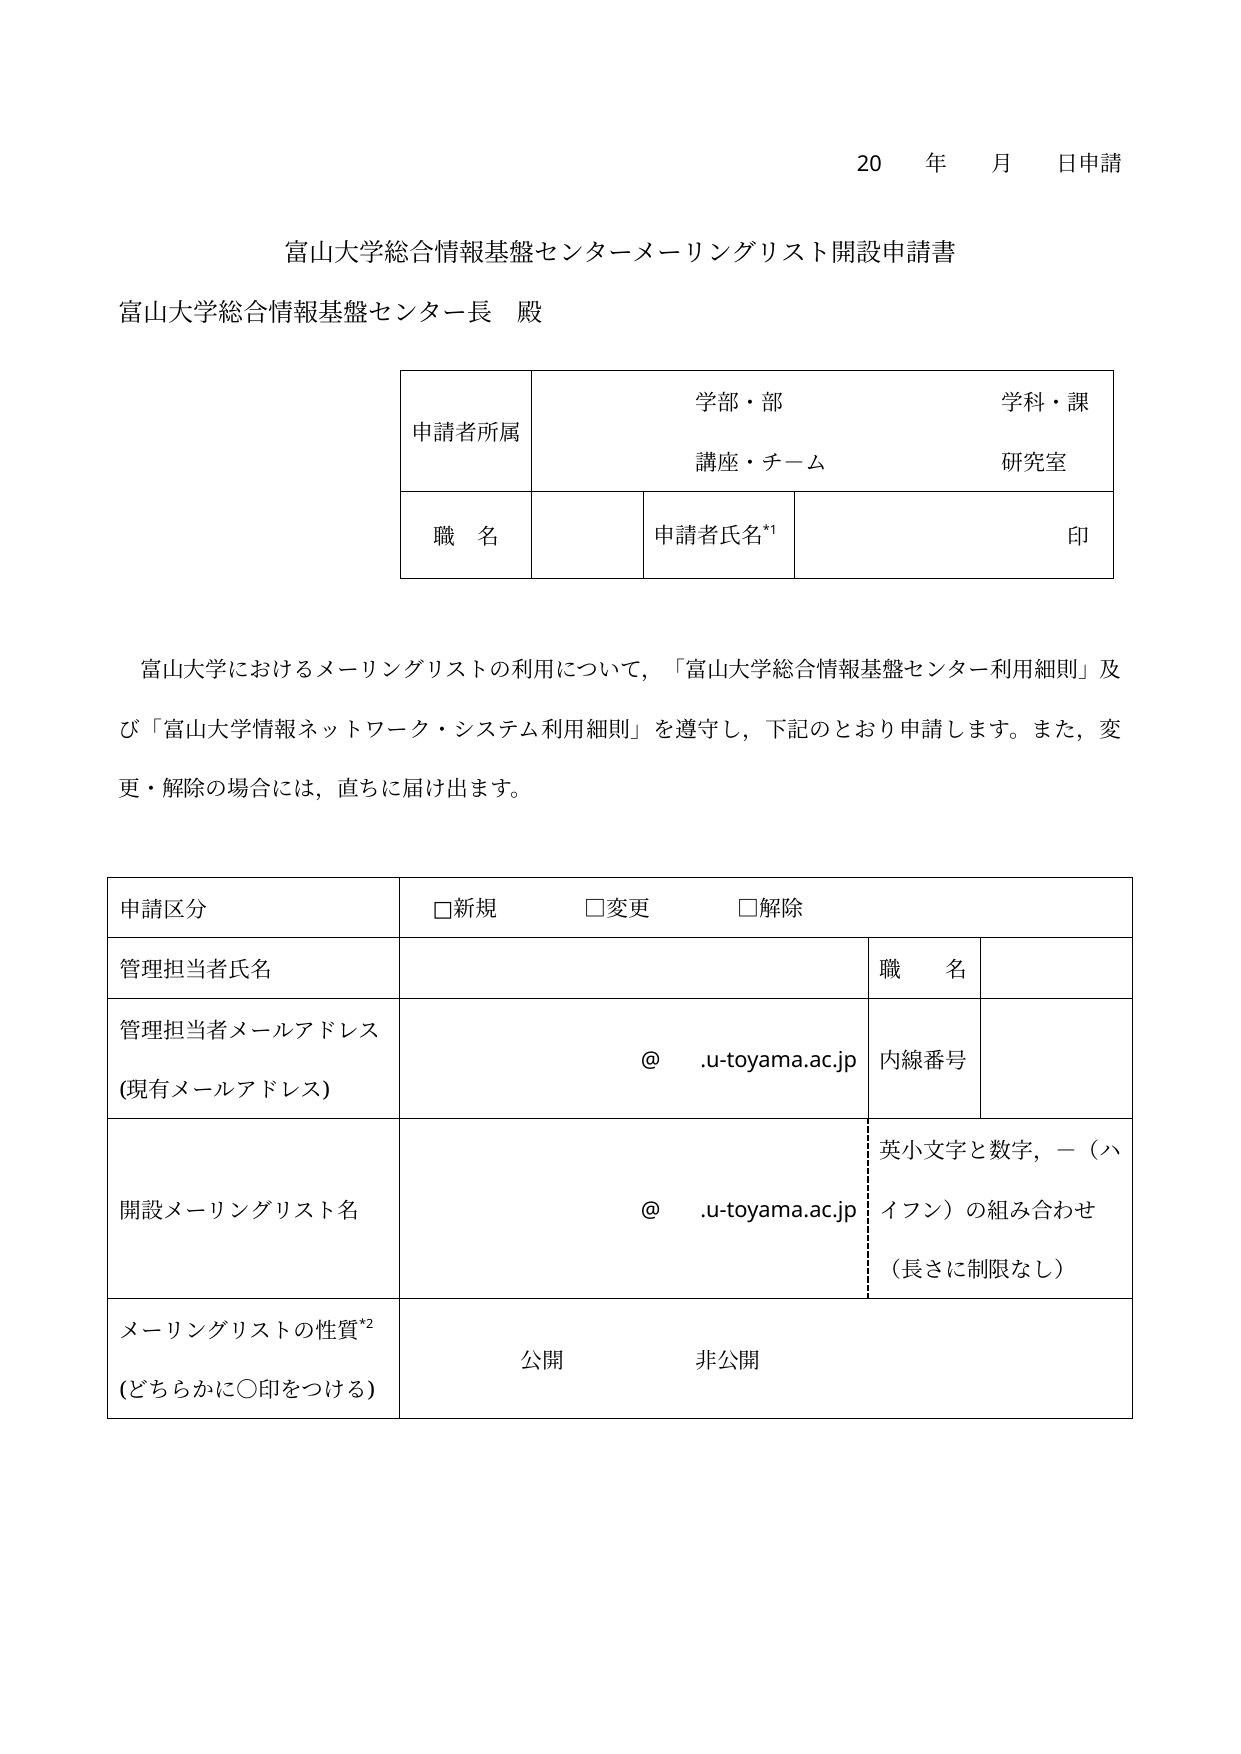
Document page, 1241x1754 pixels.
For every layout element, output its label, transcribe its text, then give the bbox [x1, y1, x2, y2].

text 富山大学におけるメーリングリストの利用について，「富山大学総合情報基盤センター利用細則」及び「富山大学情報ネットワーク・システム利用細則」を遵守し，下記のとおり申請します。また，変更・解除の場合には，直ちに届け出ます。 [118, 638, 1122, 817]
table_cell 管理担当者メールアドレス (現有メールアドレス) [108, 999, 399, 1118]
text 富山大学総合情報基盤センター長 殿 [118, 281, 1122, 341]
table_cell 英小文字と数字，－（ハイフン）の組み合わせ （長さに制限なし） [868, 1119, 1132, 1298]
table_cell 申請者氏名*1 [644, 492, 794, 578]
table_cell 印 [795, 492, 1113, 578]
table_cell [981, 938, 1132, 998]
table_cell 職 名 [401, 492, 531, 578]
text 20 年 月 日申請 [118, 132, 1122, 192]
table_cell [532, 492, 643, 578]
table_cell [400, 938, 868, 998]
table_header 学部・部 学科・課 講座・チ－ム 研究室 [532, 371, 1113, 491]
table_header 申請区分 [108, 878, 399, 937]
table_cell 開設メーリングリスト名 [108, 1119, 399, 1298]
table_cell メーリングリストの性質*2 (どちらかに○印をつける) [108, 1299, 399, 1418]
table_cell [981, 999, 1132, 1118]
table_cell 管理担当者氏名 [108, 938, 399, 998]
table_cell 職 名 [869, 938, 980, 998]
table_cell 内線番号 [869, 999, 980, 1118]
text 富山大学総合情報基盤センターメーリングリスト開設申請書 [118, 221, 1122, 281]
table_cell @ .u-toyama.ac.jp [400, 1119, 868, 1298]
table_header 申請者所属 [401, 371, 531, 491]
table_header □新規 □変更 □解除 [400, 878, 1132, 937]
table_cell @ .u-toyama.ac.jp [400, 999, 868, 1118]
table_cell 公開 非公開 [400, 1299, 1132, 1418]
